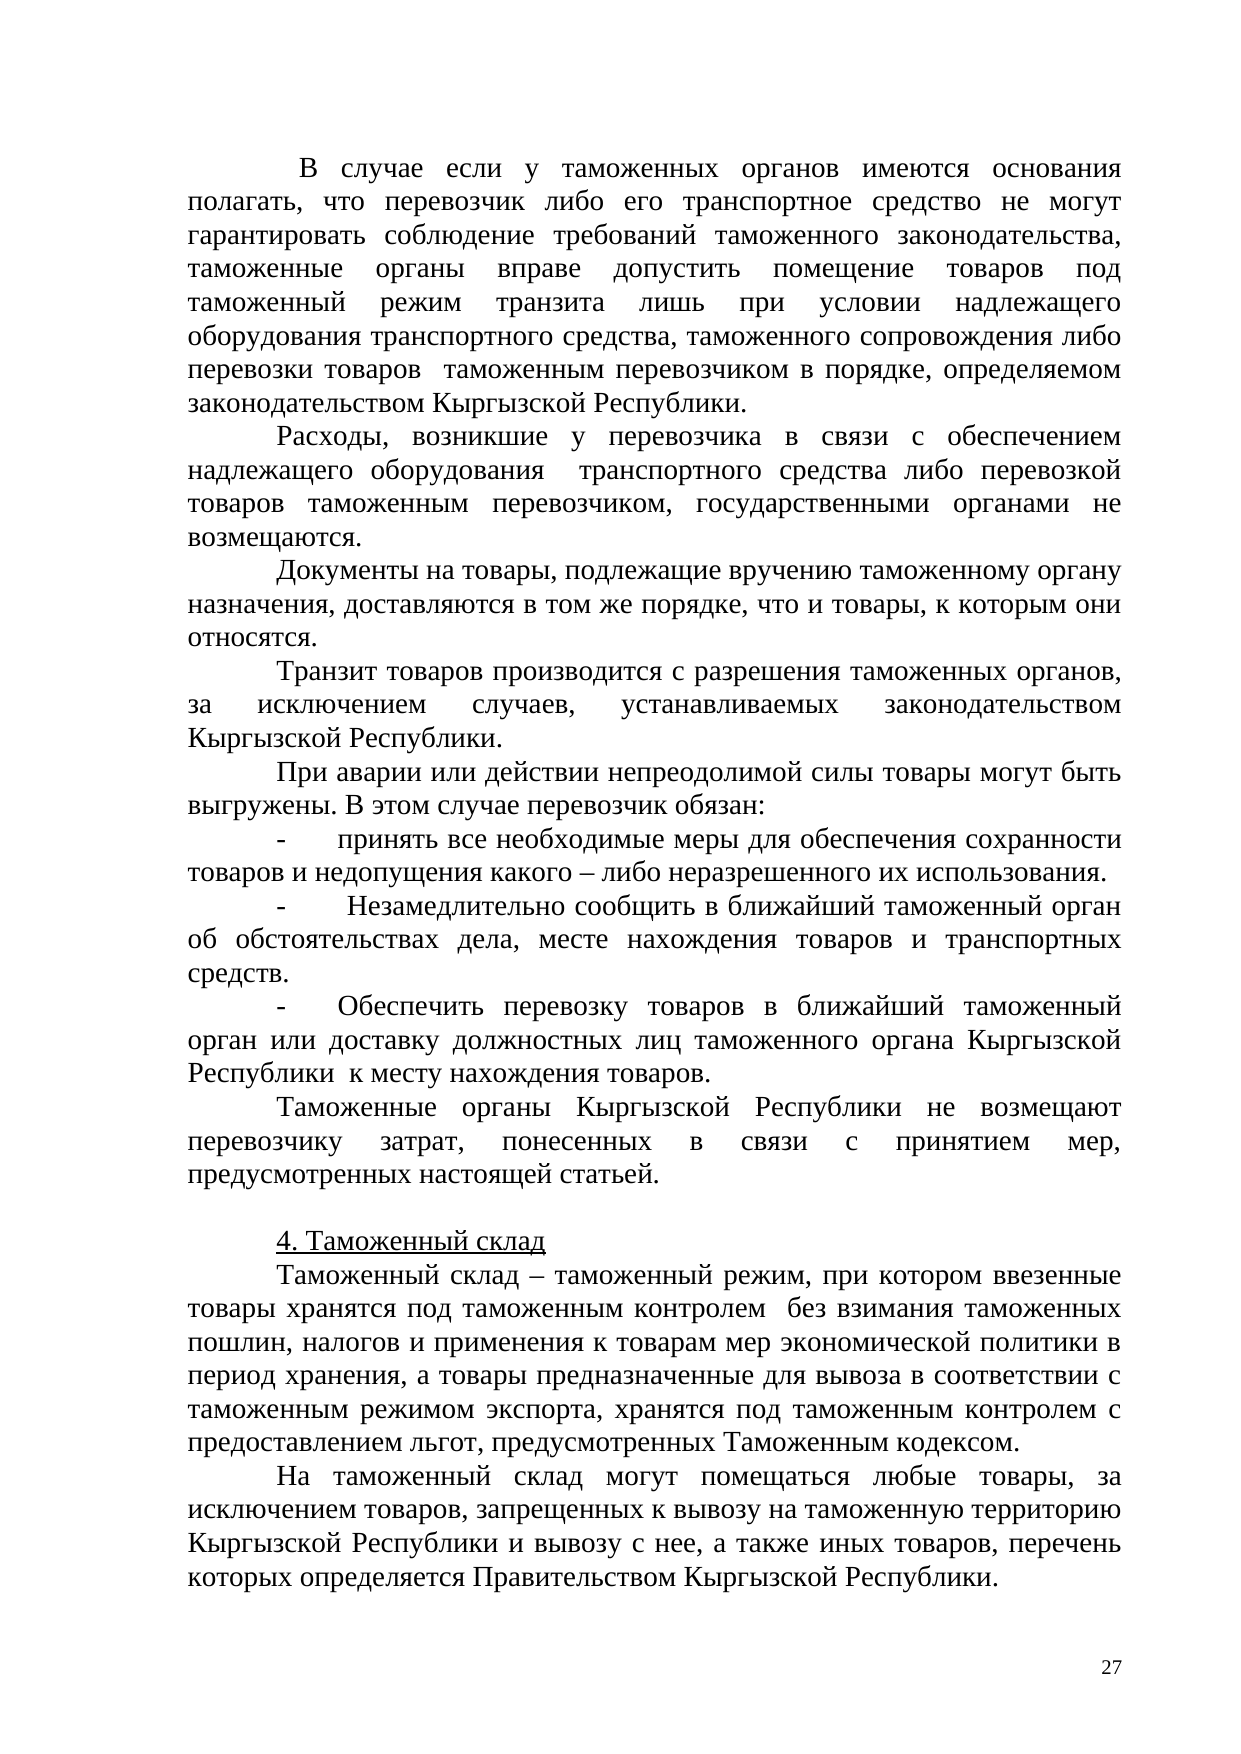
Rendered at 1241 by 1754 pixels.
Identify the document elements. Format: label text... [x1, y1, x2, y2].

list Обеспечить перевозку товаров в ближайший таможенный орган или доставку должностных лиц таможенного органа Кыргызской Республики к месту нахождения товаров. [187, 988, 1122, 1089]
text На таможенный склад могут помещаться любые товары, за исключением товаров, запрещенных к вывозу на таможенную территорию Кыргызской Республики и вывозу с нее, а также иных товаров, перечень которых определяется Правительством Кыргызской Республики. [187, 1458, 1122, 1592]
text Транзит товаров производится с разрешения таможенных органов, за исключением случаев, устанавливаемых законодательством Кыргызской Республики. [187, 653, 1122, 754]
text В случае если у таможенных органов имеются основания полагать, что перевозчик либо его транспортное средство не могут гарантировать соблюдение требований таможенного законодательства, таможенные органы вправе допустить помещение товаров под таможенный режим транзита лишь при условии надлежащего оборудования транспортного средства, таможенного сопровождения либо перевозки товаров таможенным перевозчиком в порядке, определяемом законодательством Кыргызской Республики. [187, 150, 1122, 418]
text 4. Таможенный склад [187, 1223, 1122, 1257]
text Таможенный склад – таможенный режим, при котором ввезенные товары хранятся под таможенным контролем без взимания таможенных пошлин, налогов и применения к товарам мер экономической политики в период хранения, а товары предназначенные для вывоза в соответствии с таможенным режимом экспорта, хранятся под таможенным контролем с предоставлением льгот, предусмотренных Таможенным кодексом. [187, 1257, 1122, 1458]
text Таможенные органы Кыргызской Республики не возмещают перевозчику затрат, понесенных в связи с принятием мер, предусмотренных настоящей статьей. [187, 1089, 1122, 1190]
list Незамедлительно сообщить в ближайший таможенный орган об обстоятельствах дела, месте нахождения товаров и транспортных средств. [187, 888, 1122, 988]
list принять все необходимые меры для обеспечения сохранности товаров и недопущения какого – либо неразрешенного их использования. [187, 821, 1122, 888]
text Расходы, возникшие у перевозчика в связи с обеспечением надлежащего оборудования транспортного средства либо перевозкой товаров таможенным перевозчиком, государственными органами не возмещаются. [187, 418, 1122, 552]
text Документы на товары, подлежащие вручению таможенному органу назначения, доставляются в том же порядке, что и товары, к которым они относятся. [187, 552, 1122, 653]
text При аварии или действии непреодолимой силы товары могут быть выгружены. В этом случае перевозчик обязан: [187, 754, 1122, 821]
